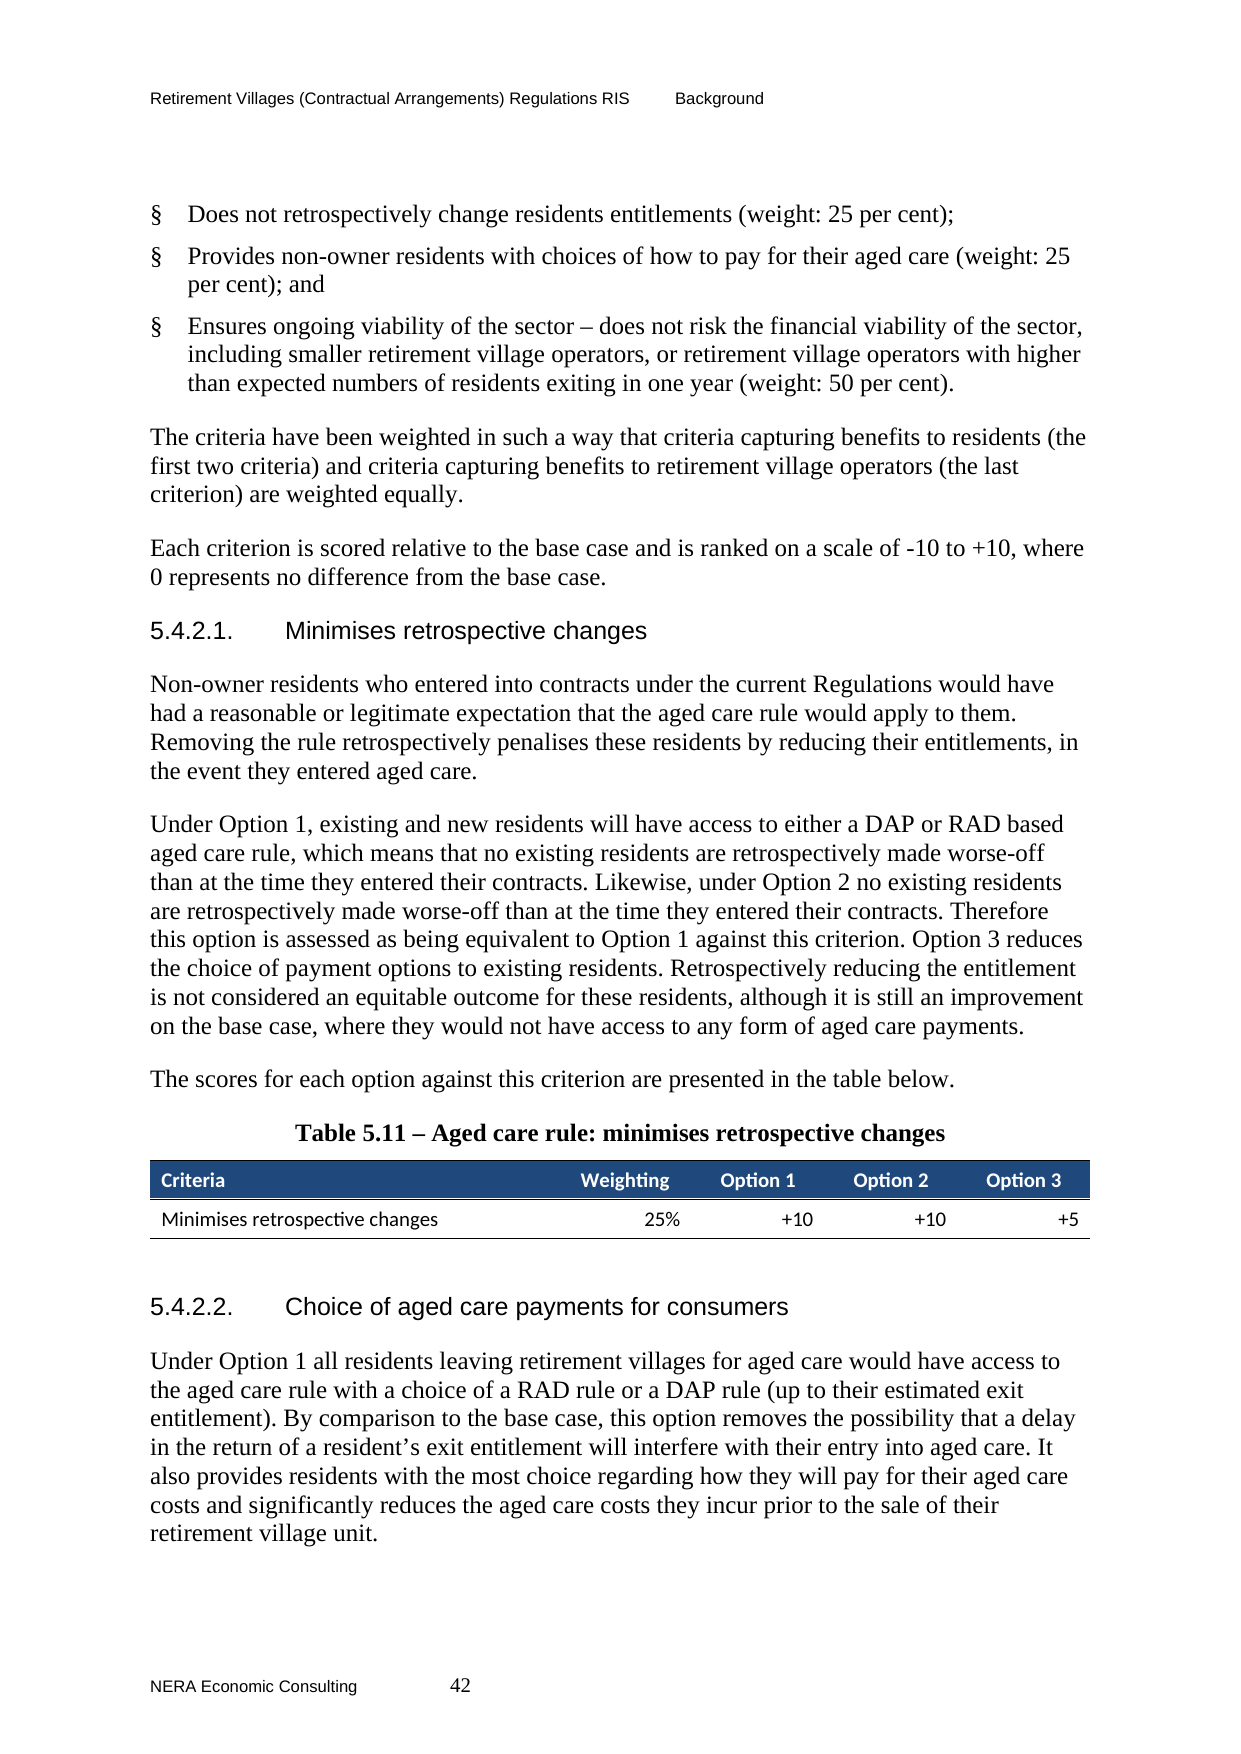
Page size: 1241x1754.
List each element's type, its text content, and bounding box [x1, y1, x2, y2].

table_header Option 2 [824, 1161, 957, 1198]
list Does not retrospectively change residents entitlements (weight: 25 per cent); [150, 199, 1090, 228]
subtitle Choice of aged care payments for consumers [150, 1292, 1090, 1321]
table_cell Minimises retrospective changes [150, 1200, 558, 1237]
text The scores for each option against this criterion are presented in the table below. [150, 1064, 1090, 1093]
list Provides non-owner residents with choices of how to pay for their aged care (weight: 25 per cent); and [150, 241, 1090, 298]
table_header Option 3 [957, 1161, 1090, 1198]
text Under Option 1 all residents leaving retirement villages for aged care would have access to the aged care rule with a choice of a RAD rule or a DAP rule (up to their estimated exit entitlement). By comparison to the base case, this option removes the possibility that a delay in the return of a resident’s exit entitlement will interfere with their entry into aged care. It also provides residents with the most choice regarding how they will pay for their aged care costs and significantly reduces the aged care costs they incur prior to the sale of their retirement village unit. [150, 1346, 1090, 1547]
table_cell +10 [824, 1200, 957, 1237]
text Under Option 1, existing and new residents will have access to either a DAP or RAD based aged care rule, which means that no existing residents are retrospectively made worse-off than at the time they entered their contracts. Likewise, under Option 2 no existing residents are retrospectively made worse-off than at the time they entered their contracts. Therefore this option is assessed as being equivalent to Option 1 against this criterion. Option 3 reduces the choice of payment options to existing residents. Retrospectively reducing the entitlement is not considered an equitable outcome for these residents, although it is still an improvement on the base case, where they would not have access to any form of aged care payments. [150, 809, 1090, 1039]
text The criteria have been weighted in such a way that criteria capturing benefits to residents (the first two criteria) and criteria capturing benefits to retirement village operators (the last criterion) are weighted equally. [150, 422, 1090, 508]
text Each criterion is scored relative to the base case and is ranked on a scale of -10 to +10, where 0 represents no difference from the base case. [150, 533, 1090, 591]
subtitle Minimises retrospective changes [150, 616, 1090, 644]
table_header Criteria [150, 1161, 558, 1198]
table_cell +10 [691, 1200, 824, 1237]
table_cell +5 [957, 1200, 1090, 1237]
text Non-owner residents who entered into contracts under the current Regulations would have had a reasonable or legitimate expectation that the aged care rule would apply to them. Removing the rule retrospectively penalises these residents by reducing their entitlements, in the event they entered aged care. [150, 669, 1090, 784]
list Ensures ongoing viability of the sector – does not risk the financial viability of the sector, including smaller retirement village operators, or retirement village operators with higher than expected numbers of residents exiting in one year (weight: 50 per cent). [150, 311, 1090, 397]
table_cell 25% [558, 1200, 691, 1237]
table_header Weighting [558, 1161, 691, 1198]
table_header Option 1 [691, 1161, 824, 1198]
